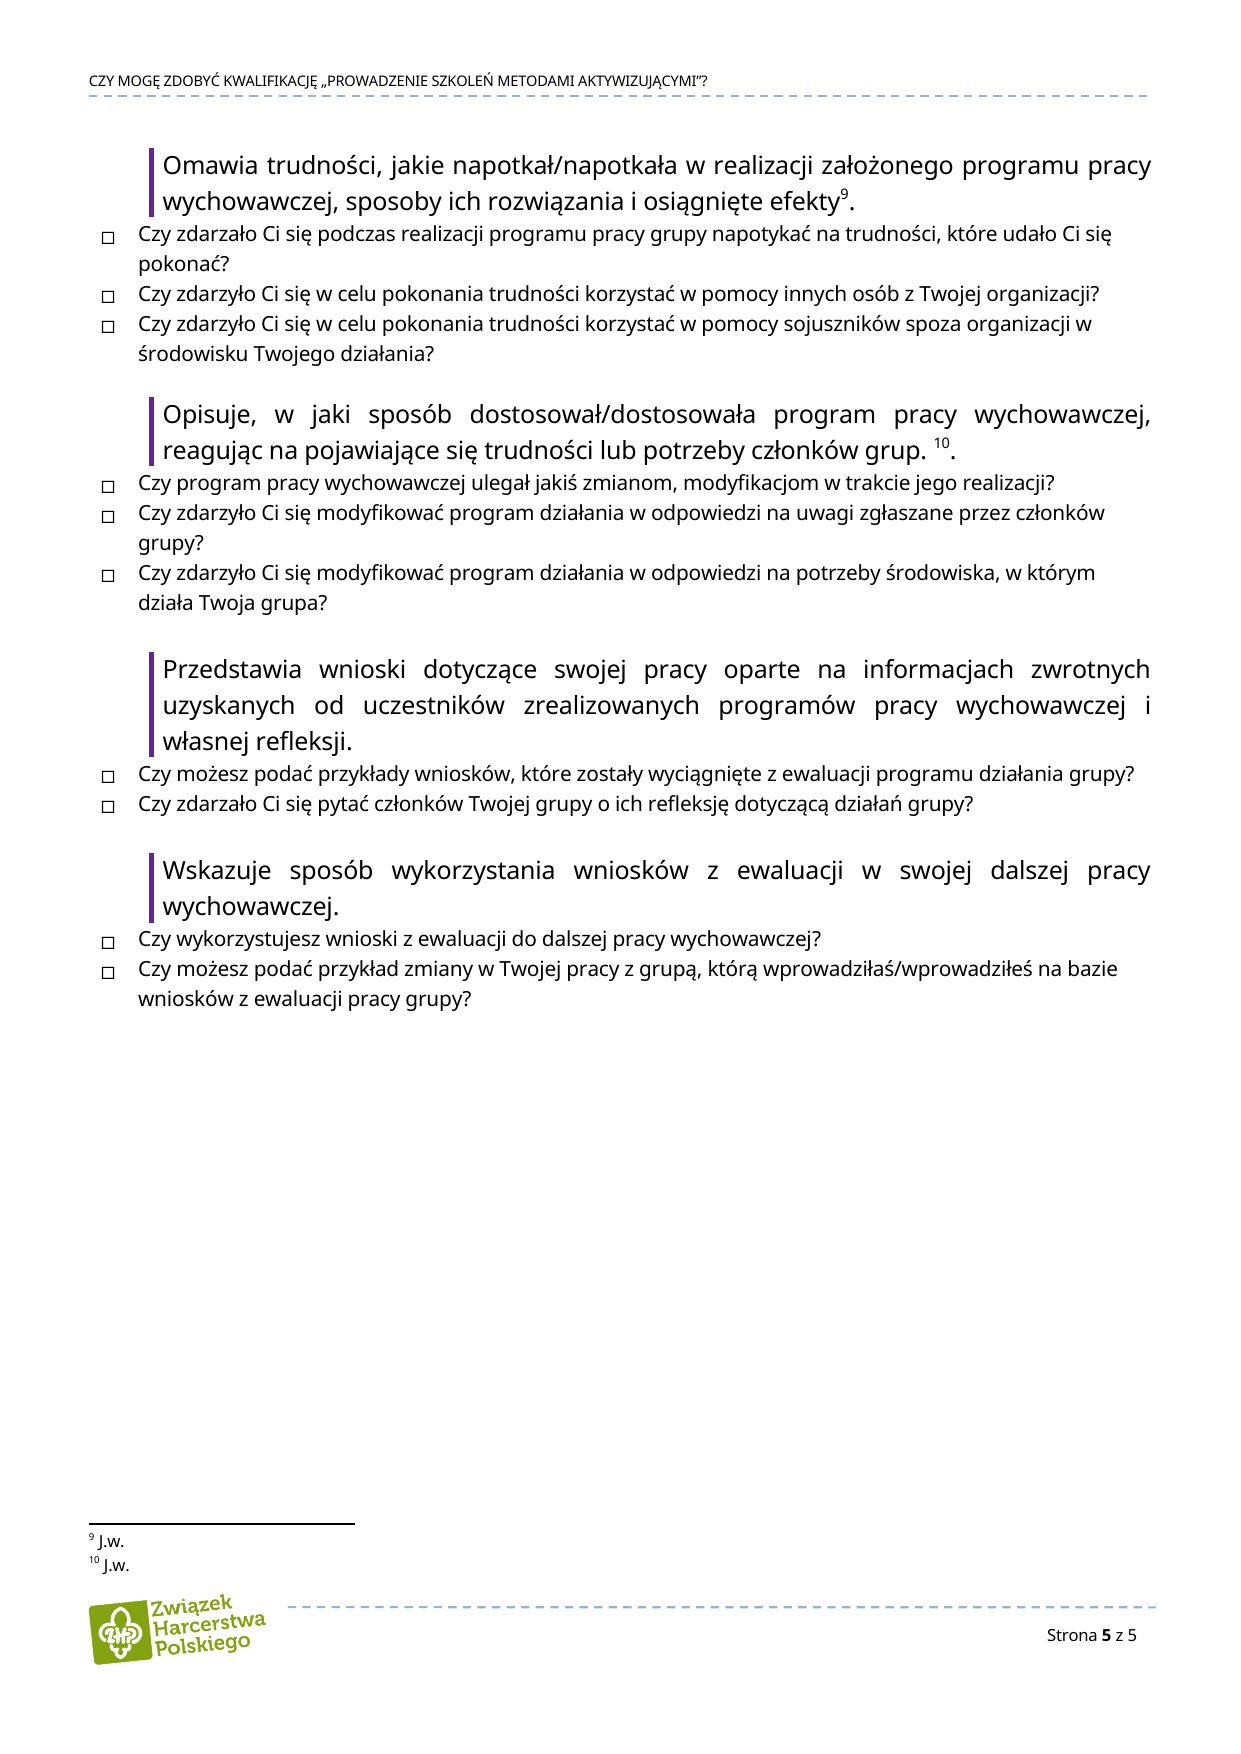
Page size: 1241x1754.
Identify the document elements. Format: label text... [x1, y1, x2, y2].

text Czy zdarzało Ci się pytać członków Twojej grupy o ich refleksję dotyczącą działań grupy? [100, 789, 1152, 817]
text Czy zdarzyło Ci się modyfikować program działania w odpowiedzi na potrzeby środowiska, w którym działa Twoja grupa? [100, 558, 1152, 616]
text Czy zdarzało Ci się podczas realizacji programu pracy grupy napotykać na trudności, które udało Ci się pokonać? [100, 219, 1152, 278]
text Czy możesz podać przykłady wniosków, które zostały wyciągnięte z ewaluacji programu działania grupy? [100, 759, 1152, 787]
text Czy zdarzyło Ci się w celu pokonania trudności korzystać w pomocy sojuszników spoza organizacji w środowisku Twojego działania? [100, 309, 1152, 367]
text Czy zdarzyło Ci się modyfikować program działania w odpowiedzi na uwagi zgłaszane przez członków grupy? [100, 498, 1152, 557]
subtitle Przedstawia wnioski dotyczące swojej pracy oparte na informacjach zwrotnych uzyskanych od uczestników zrealizowanych programów pracy wychowawczej i własnej refleksji. [154, 652, 1152, 757]
text Czy możesz podać przykład zmiany w Twojej pracy z grupą, którą wprowadziłaś/wprowadziłeś na bazie wniosków z ewaluacji pracy grupy? [100, 954, 1152, 1013]
subtitle Wskazuje sposób wykorzystania wniosków z ewaluacji w swojej dalszej pracy wychowawczej. [154, 853, 1152, 923]
text Czy program pracy wychowawczej ulegał jakiś zmianom, modyfikacjom w trakcie jego realizacji? [100, 468, 1152, 497]
subtitle Omawia trudności, jakie napotkał/napotkała w realizacji założonego programu pracy wychowawczej, sposoby ich rozwiązania i osiągnięte efekty. [154, 148, 1152, 217]
text Czy wykorzystujesz wnioski z ewaluacji do dalszej pracy wychowawczej? [100, 924, 1152, 953]
text Czy zdarzyło Ci się w celu pokonania trudności korzystać w pomocy innych osób z Twojej organizacji? [100, 279, 1152, 308]
subtitle Opisuje, w jaki sposób dostosował/dostosowała program pracy wychowawczej, reagując na pojawiające się trudności lub potrzeby członków grup. . [154, 397, 1152, 466]
picture [88, 1594, 266, 1665]
